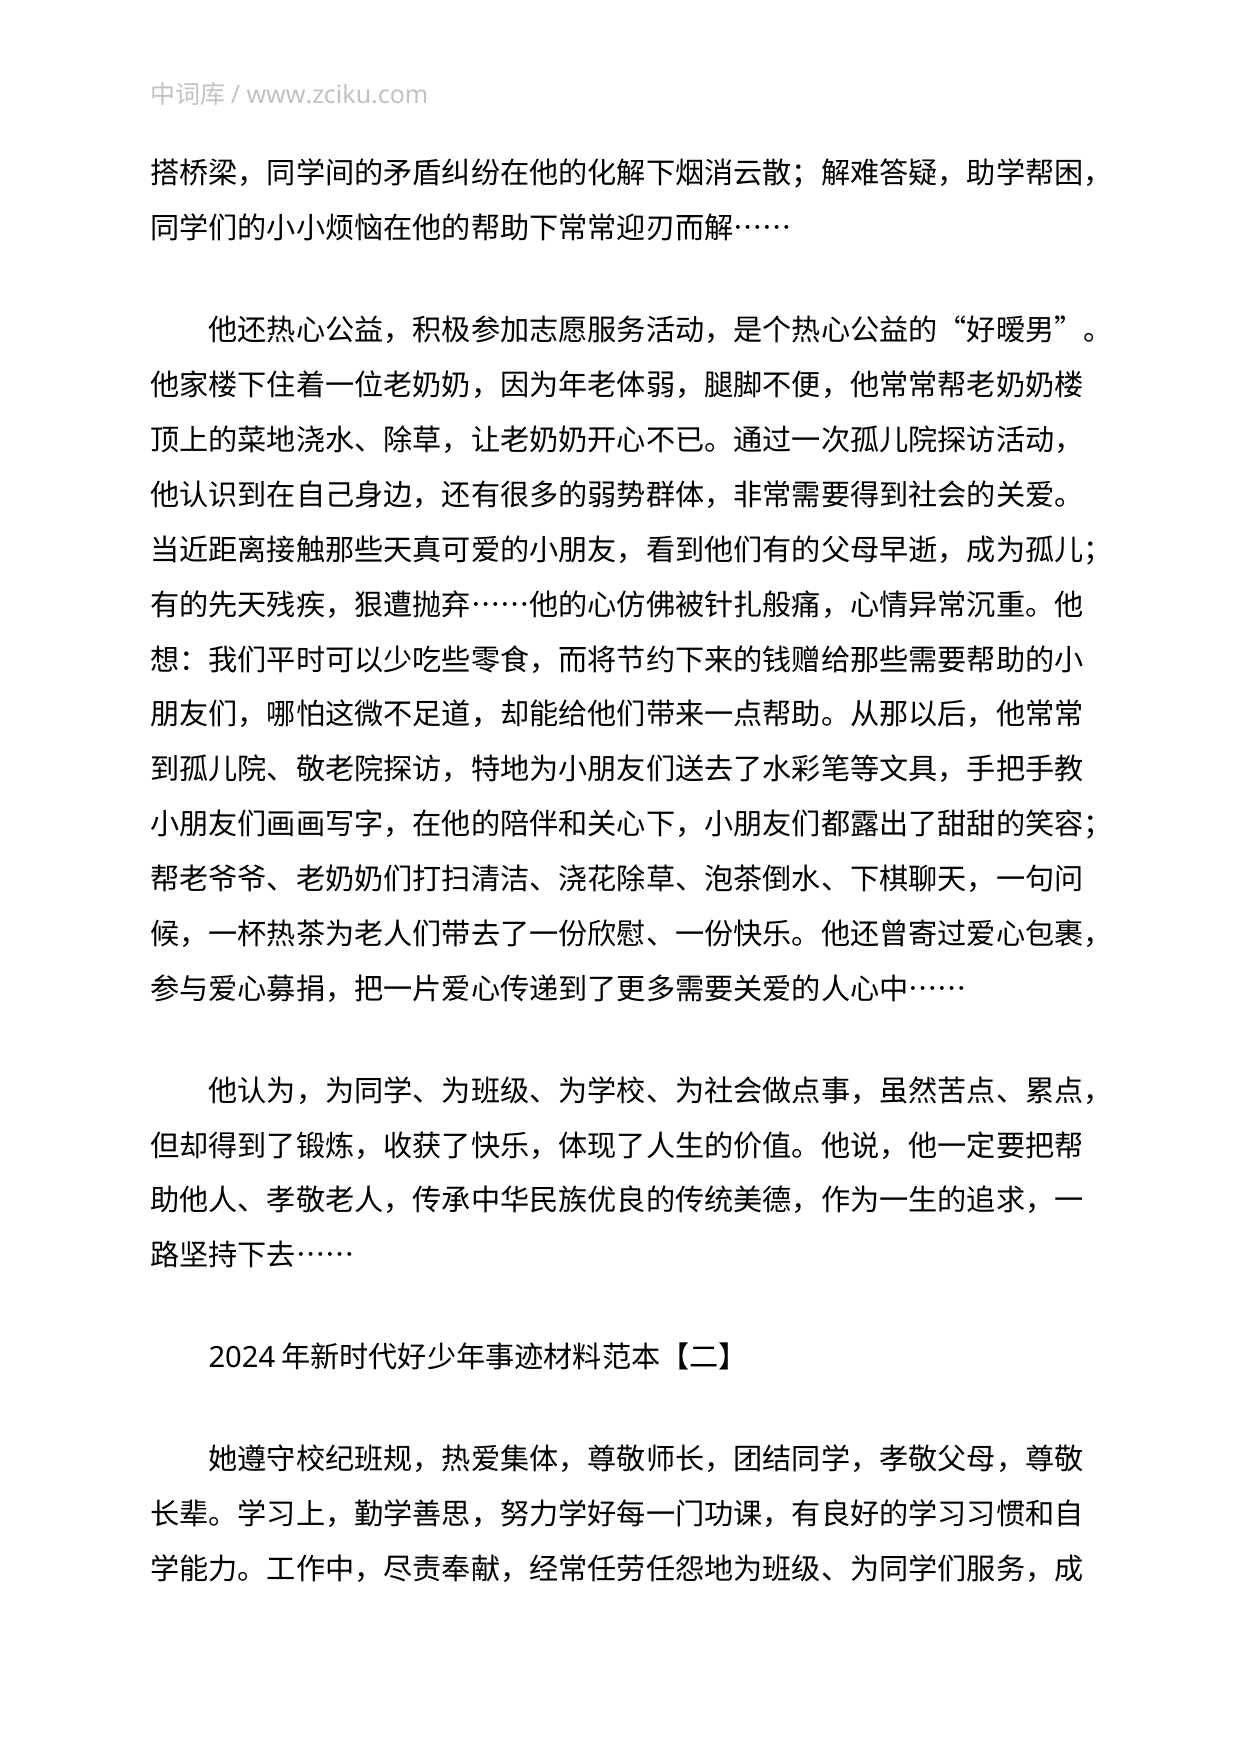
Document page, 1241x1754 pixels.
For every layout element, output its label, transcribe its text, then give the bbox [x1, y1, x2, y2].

text 他还热心公益，积极参加志愿服务活动，是个热心公益的“好暧男”。他家楼下住着一位老奶奶，因为年老体弱，腿脚不便，他常常帮老奶奶楼顶上的菜地浇水、除草，让老奶奶开心不已。通过一次孤儿院探访活动，他认识到在自己身边，还有很多的弱势群体，非常需要得到社会的关爱。当近距离接触那些天真可爱的小朋友，看到他们有的父母早逝，成为孤儿；有的先天残疾，狠遭抛弃……他的心仿佛被针扎般痛，心情异常沉重。他想：我们平时可以少吃些零食，而将节约下来的钱赠给那些需要帮助的小朋友们，哪怕这微不足道，却能给他们带来一点帮助。从那以后，他常常到孤儿院、敬老院探访，特地为小朋友们送去了水彩笔等文具，手把手教小朋友们画画写字，在他的陪伴和关心下，小朋友们都露出了甜甜的笑容；帮老爷爷、老奶奶们打扫清洁、浇花除草、泡茶倒水、下棋聊天，一句问候，一杯热茶为老人们带去了一份欣慰、一份快乐。他还曾寄过爱心包裹，参与爱心募捐，把一片爱心传递到了更多需要关爱的人心中…… [150, 307, 1090, 1008]
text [150, 150, 1090, 247]
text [150, 1436, 1090, 1588]
text 2024年新时代好少年事迹材料范本【二】 [150, 1334, 1090, 1376]
text 他认为，为同学、为班级、为学校、为社会做点事，虽然苦点、累点，但却得到了锻炼，收获了快乐，体现了人生的价值。他说，他一定要把帮助他人、孝敬老人，传承中华民族优良的传统美德，作为一生的追求，一路坚持下去…… [150, 1067, 1090, 1274]
